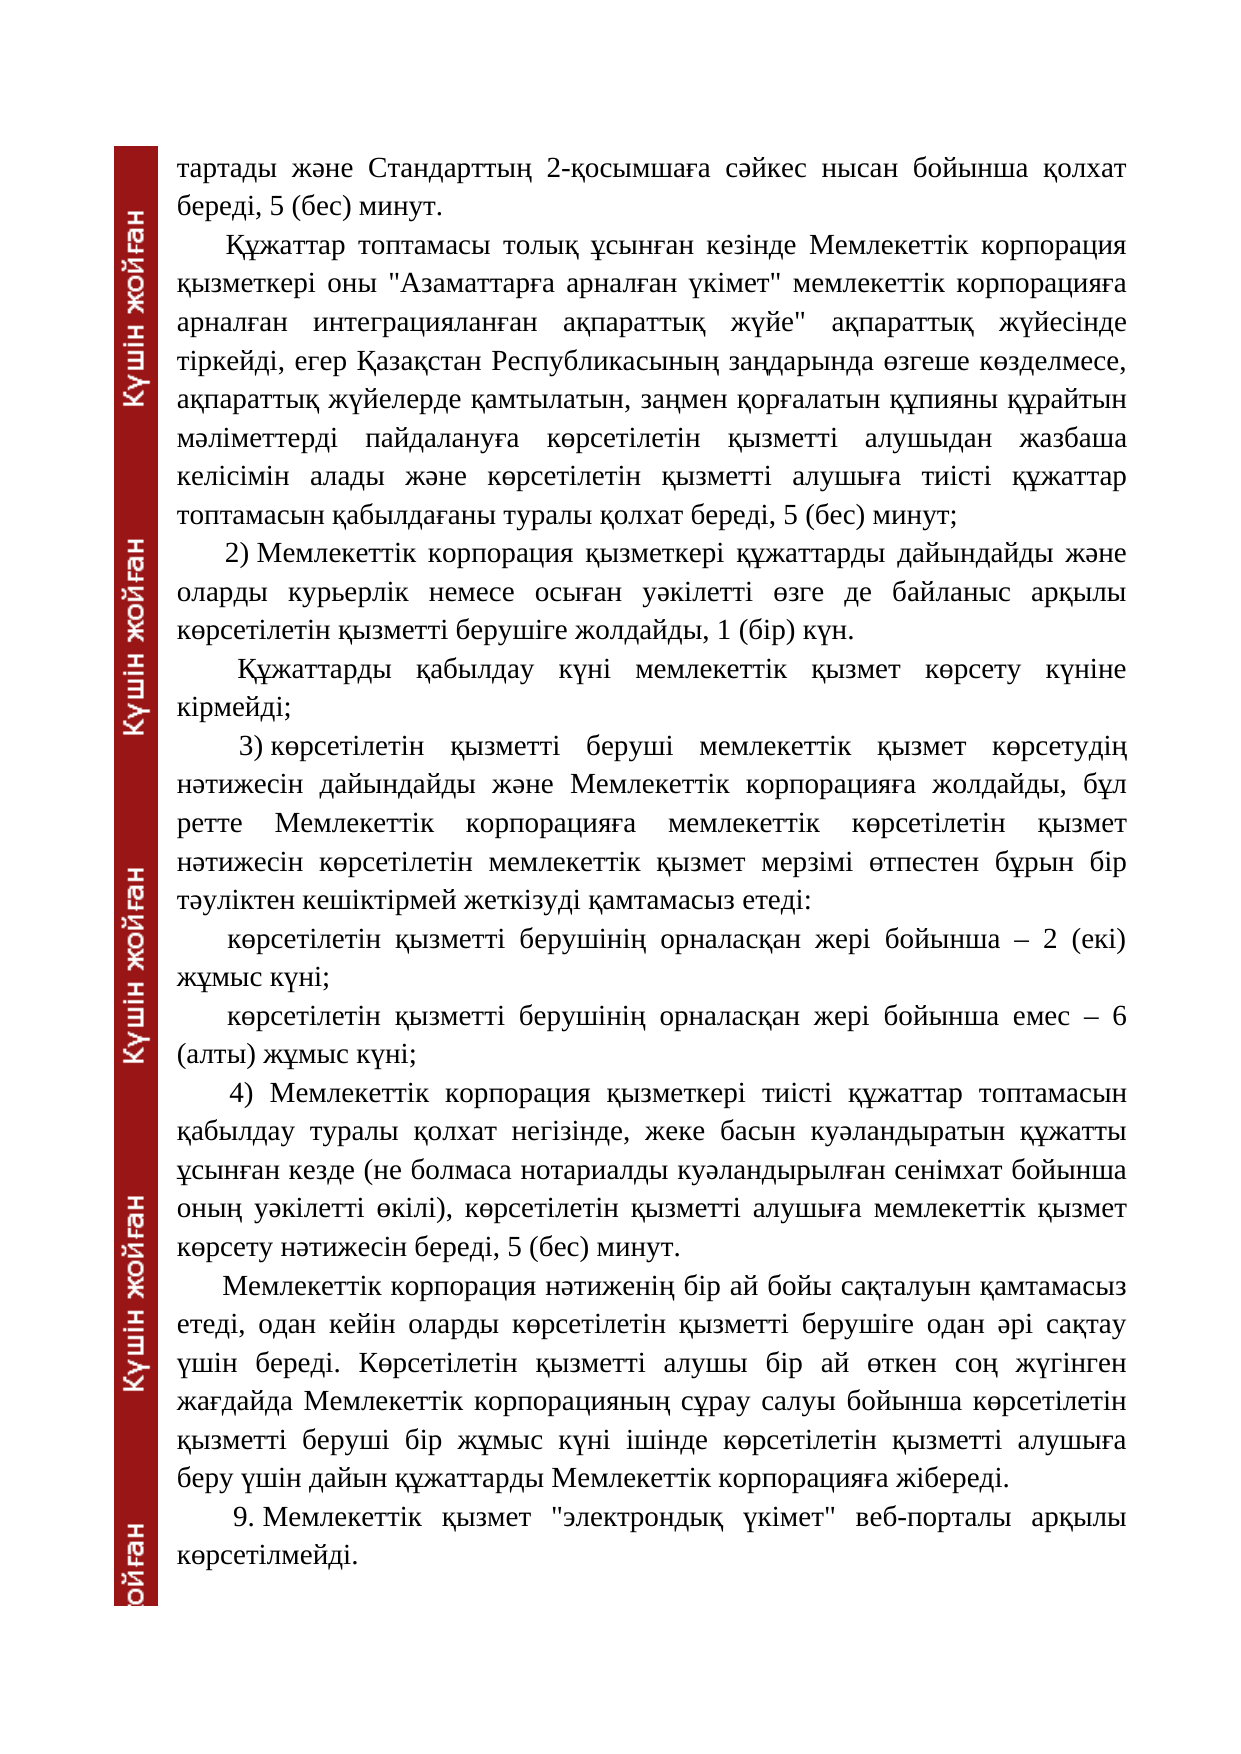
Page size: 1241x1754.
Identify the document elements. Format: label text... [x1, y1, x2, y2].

text Мемлекеттік корпорация нәтиженің бір ай бойы сақталуын қамтамасыз етеді, одан кейін оларды көрсетілетін қызметті берушіге одан әрі сақтау үшін береді. Көрсетілетін қызметті алушы бір ай өткен соң жүгінген жағдайда Мемлекеттік корпорацияның сұрау салуы бойынша көрсетілетін қызметті беруші бір жұмыс күні ішінде көрсетілетін қызметті алушыға беру үшін дайын құжаттарды Мемлекеттік корпорацияға жібереді. [112, 1268, 1128, 1494]
picture [114, 146, 158, 150]
text 9. Мемлекеттік қызмет "электрондық үкімет" веб-порталы арқылы көрсетілмейді. [112, 1499, 1128, 1571]
text Құжаттарды қабылдау күні мемлекеттік қызмет көрсету күніне кірмейді; [112, 651, 1128, 723]
picture [114, 1571, 158, 1606]
picture [114, 530, 158, 535]
picture [114, 916, 158, 921]
text 2) Мемлекеттік корпорация қызметкері құжаттарды дайындайды және оларды курьерлік немесе осыған уәкілетті өзге де байланыс арқылы көрсетілетін қызметті берушіге жолдайды, 1 (бір) күн. [112, 535, 1128, 646]
picture [114, 723, 158, 728]
text Құжаттар топтамасы толық ұсынған кезінде Мемлекеттік корпорация қызметкері оны "Азаматтарға арналған үкімет" мемлекеттік корпорацияға арналған интеграцияланған ақпараттық жүйе" ақпараттық жүйесінде тіркейді, егер Қазақстан Республикасының заңдарында өзгеше көзделмесе, ақпараттық жүйелерде қамтылатын, заңмен қорғалатын құпияны құрайтын мәліметтерді пайдалануға көрсетілетін қызметті алушыдан жазбаша келісімін алады және көрсетілетін қызметті алушыға тиісті құжаттар топтамасын қабылдағаны туралы қолхат береді, 5 (бес) минут; [112, 227, 1128, 530]
picture [114, 1263, 158, 1268]
text көрсетілетін қызметті берушінің орналасқан жері бойынша – 2 (екі) жұмыс күні; [112, 921, 1128, 993]
text көрсетілетін қызметті берушінің орналасқан жері бойынша емес – 6 (алты) жұмыс күні; [112, 998, 1128, 1070]
picture [114, 1494, 158, 1499]
picture [114, 1070, 158, 1075]
picture [114, 646, 158, 651]
text 3) көрсетілетін қызметті беруші мемлекеттік қызмет көрсетудің нәтижесін дайындайды және Мемлекеттік корпорацияға жолдайды, бұл ретте Мемлекеттік корпорацияға мемлекеттік көрсетілетін қызмет нәтижесін көрсетілетін мемлекеттік қызмет мерзімі өтпестен бұрын бір тәуліктен кешіктірмей жеткізуді қамтамасыз етеді: [112, 728, 1128, 916]
picture [114, 993, 158, 998]
picture [114, 222, 158, 227]
text 4) Мемлекеттік корпорация қызметкері тиісті құжаттар топтамасын қабылдау туралы қолхат негізінде, жеке басын куәландыратын құжатты ұсынған кезде (не болмаса нотариалды куәландырылған сенімхат бойынша оның уәкілетті өкілі), көрсетілетін қызметті алушыға мемлекеттік қызмет көрсету нәтижесін береді, 5 (бес) минут. [112, 1075, 1128, 1263]
